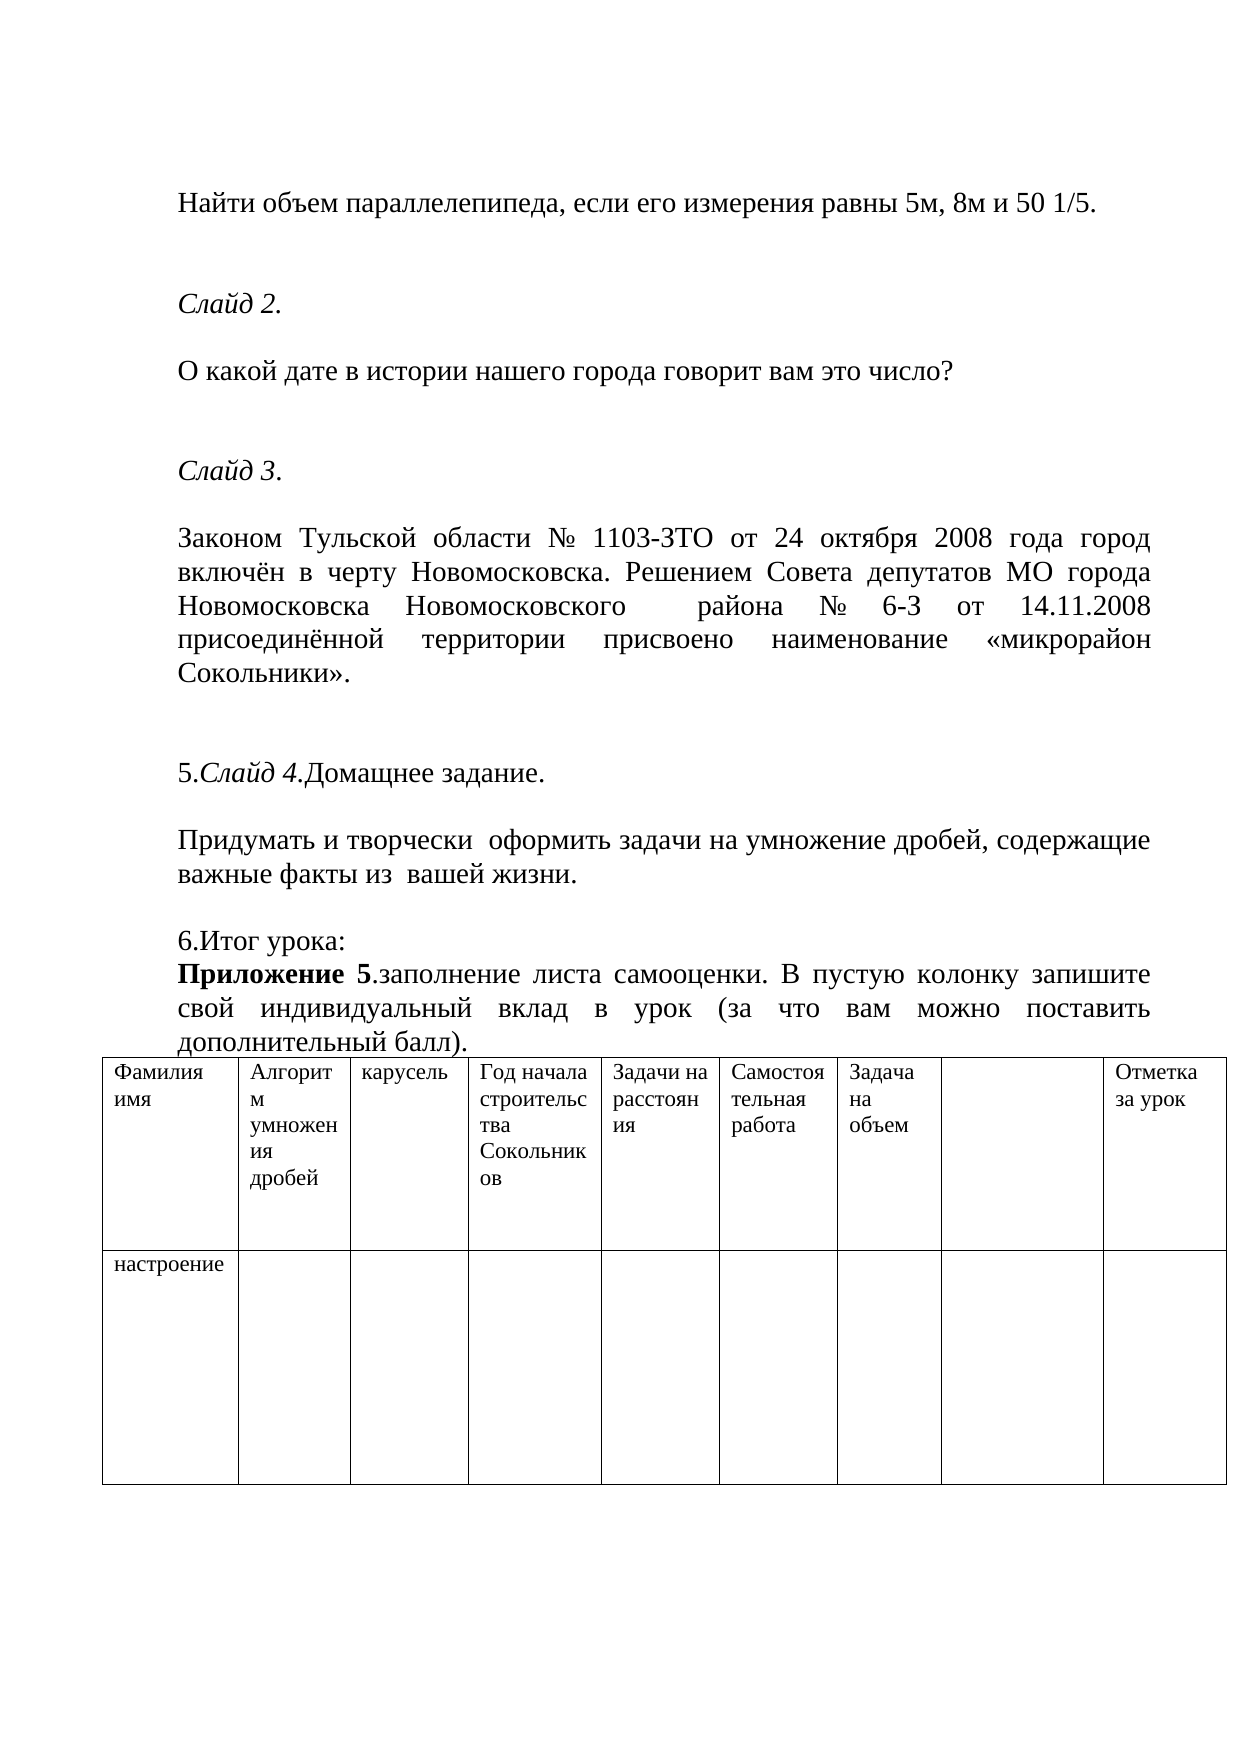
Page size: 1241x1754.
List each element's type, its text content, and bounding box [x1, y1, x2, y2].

text Слайд 2. [177, 286, 1152, 319]
table_cell [942, 1251, 1103, 1484]
table_header Задачи на расстояния [602, 1058, 719, 1249]
table_header Алгоритм умножения дробей [239, 1058, 350, 1249]
table_cell [469, 1251, 601, 1484]
text Придумать и творчески оформить задачи на умножение дробей, содержащие важные факты из вашей жизни. [177, 822, 1152, 889]
table_cell [838, 1251, 941, 1484]
table_cell [602, 1251, 719, 1484]
text Законом Тульской области № 1103-ЗТО от 24 октября 2008 года город включён в черту Новомосковска. Решением Совета депутатов МО города Новомосковска Новомосковского района № 6-З от 14.11.2008 присоединённой территории присвоено наименование «микрорайон Сокольники». [177, 521, 1152, 688]
table_cell [1104, 1251, 1226, 1484]
table_cell [351, 1251, 468, 1484]
table_cell [720, 1251, 837, 1484]
table_header Самостоятельная работа [720, 1058, 837, 1249]
text 5.Слайд 4.Домащнее задание. [177, 755, 1152, 789]
table_header Фамилия имя [103, 1058, 238, 1249]
table_cell [239, 1251, 350, 1484]
text О какой дате в истории нашего города говорит вам это число? [177, 353, 1152, 386]
text 6.Итог урока: [177, 923, 1152, 957]
table_header Отметка за урок [1104, 1058, 1226, 1249]
table_header Год начала строительства Сокольников [469, 1058, 601, 1249]
table_header [942, 1058, 1103, 1249]
table_header карусель [351, 1058, 468, 1249]
table_cell настроение [103, 1251, 238, 1484]
table_header Задача на объем [838, 1058, 941, 1249]
text Приложение 5.заполнение листа самооценки. В пустую колонку запишите свой индивидуальный вклад в урок (за что вам можно поставить дополнительный балл). [177, 957, 1152, 1057]
text Слайд 3. [177, 453, 1152, 487]
text Найти объем параллелепипеда, если его измерения равны 5м, 8м и 50 1/5. [177, 185, 1152, 219]
